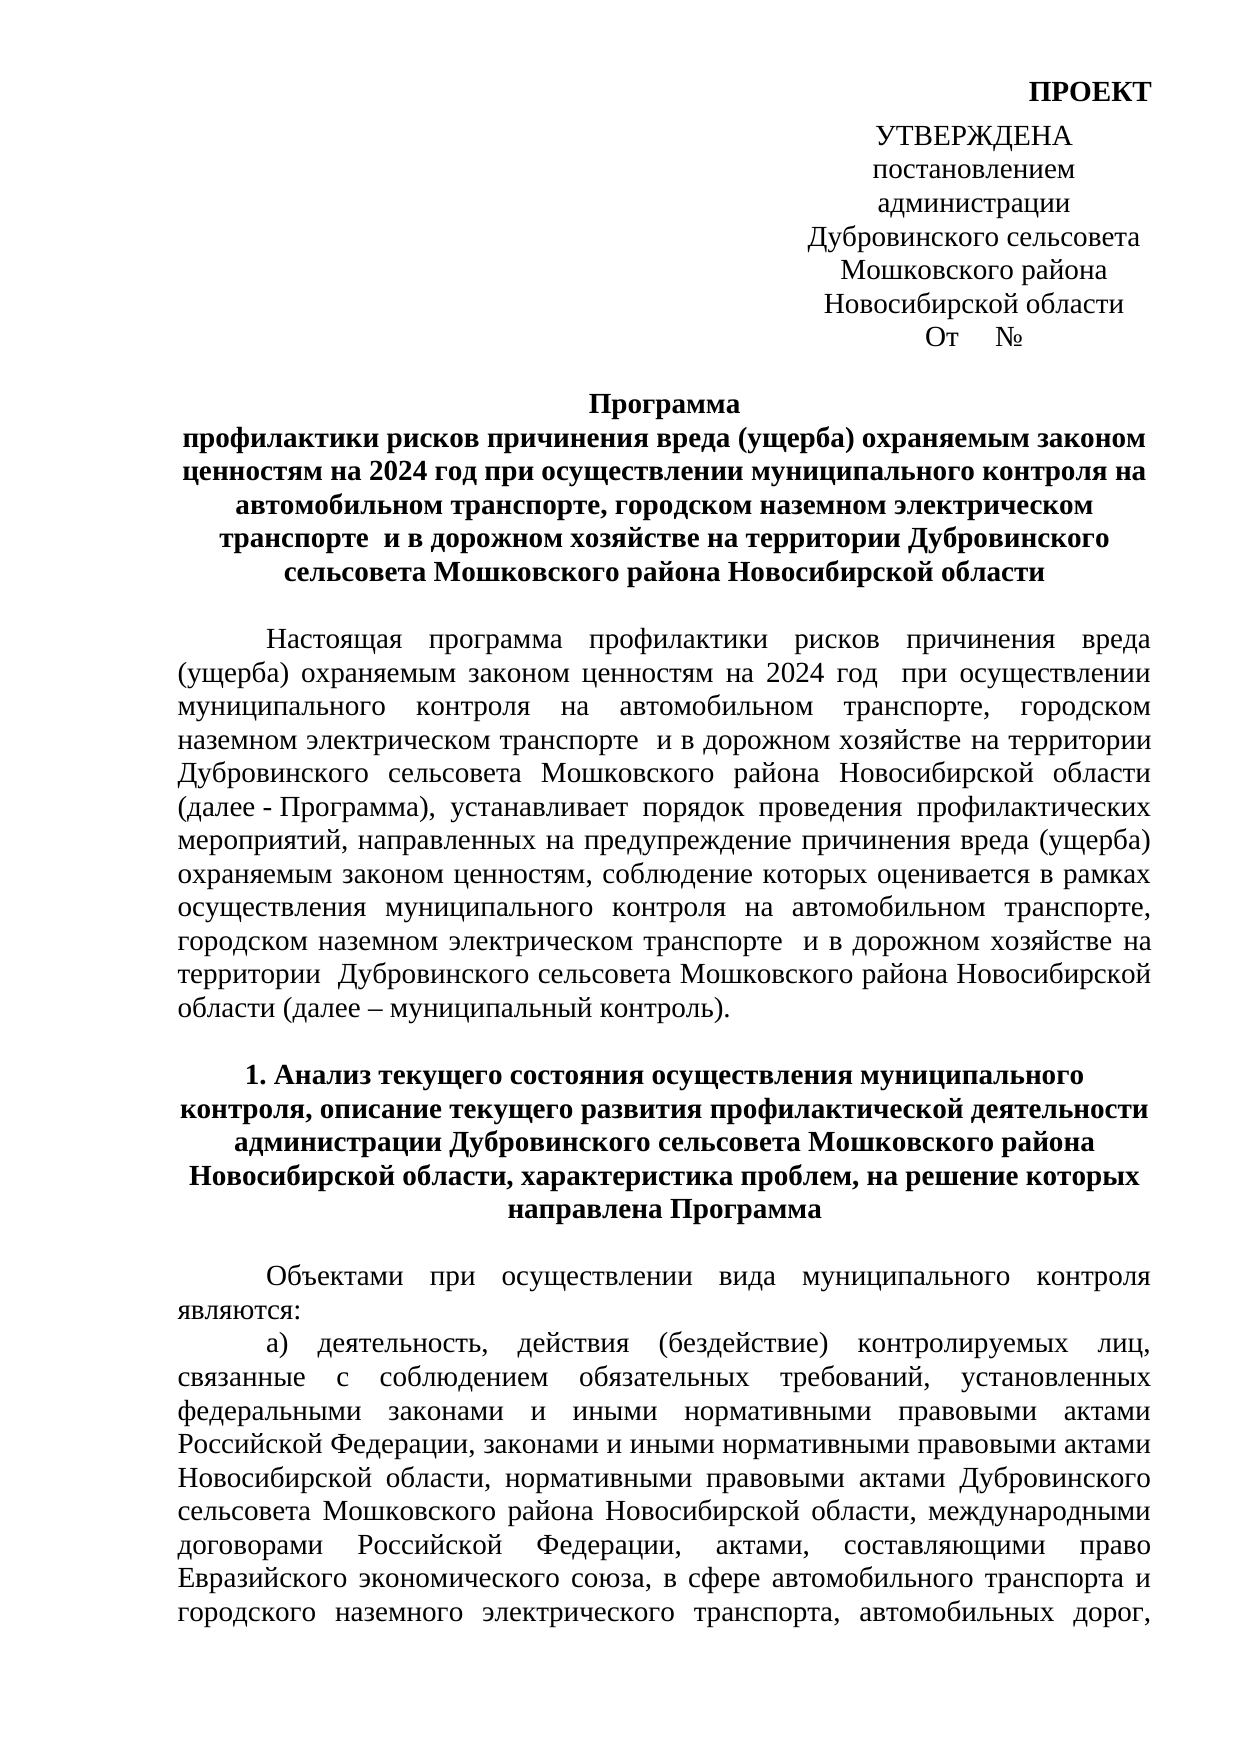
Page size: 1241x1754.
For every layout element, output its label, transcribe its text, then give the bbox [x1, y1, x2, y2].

text УТВЕРЖДЕНА [796, 118, 1152, 152]
text Настоящая программа профилактики рисков причинения вреда (ущерба) охраняемым законом ценностям на 2024 год при осуществлении муниципального контроля на автомобильном транспорте, городском наземном электрическом транспорте и в дорожном хозяйстве на территории Дубровинского сельсовета Мошковского района Новосибирской области (далее - Программа), устанавливает порядок проведения профилактических мероприятий, направленных на предупреждение причинения вреда (ущерба) охраняемым законом ценностям, соблюдение которых оценивается в рамках осуществления муниципального контроля на автомобильном транспорте, городском наземном электрическом транспорте и в дорожном хозяйстве на территории Дубровинского сельсовета Мошковского района Новосибирской области (далее – муниципальный контроль). [177, 621, 1152, 1024]
text От № [796, 319, 1152, 353]
text 1. Анализ текущего состояния осуществления муниципального контроля, описание текущего развития профилактической деятельности администрации Дубровинского сельсовета Мошковского района Новосибирской области, характеристика проблем, на решение которых направлена Программа [177, 1057, 1152, 1225]
text Новосибирской области [796, 286, 1152, 319]
text Мошковского района [796, 252, 1152, 286]
text профилактики рисков причинения вреда (ущерба) охраняемым законом ценностям на 2024 год при осуществлении муниципального контроля на автомобильном транспорте, городском наземном электрическом транспорте и в дорожном хозяйстве на территории Дубровинского сельсовета Мошковского района Новосибирской области [177, 420, 1152, 588]
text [177, 1326, 1152, 1627]
text постановлением администрации Дубровинского сельсовета [796, 152, 1152, 252]
text Программа [177, 386, 1152, 420]
text Объектами при осуществлении вида муниципального контроля являются: [177, 1258, 1152, 1326]
